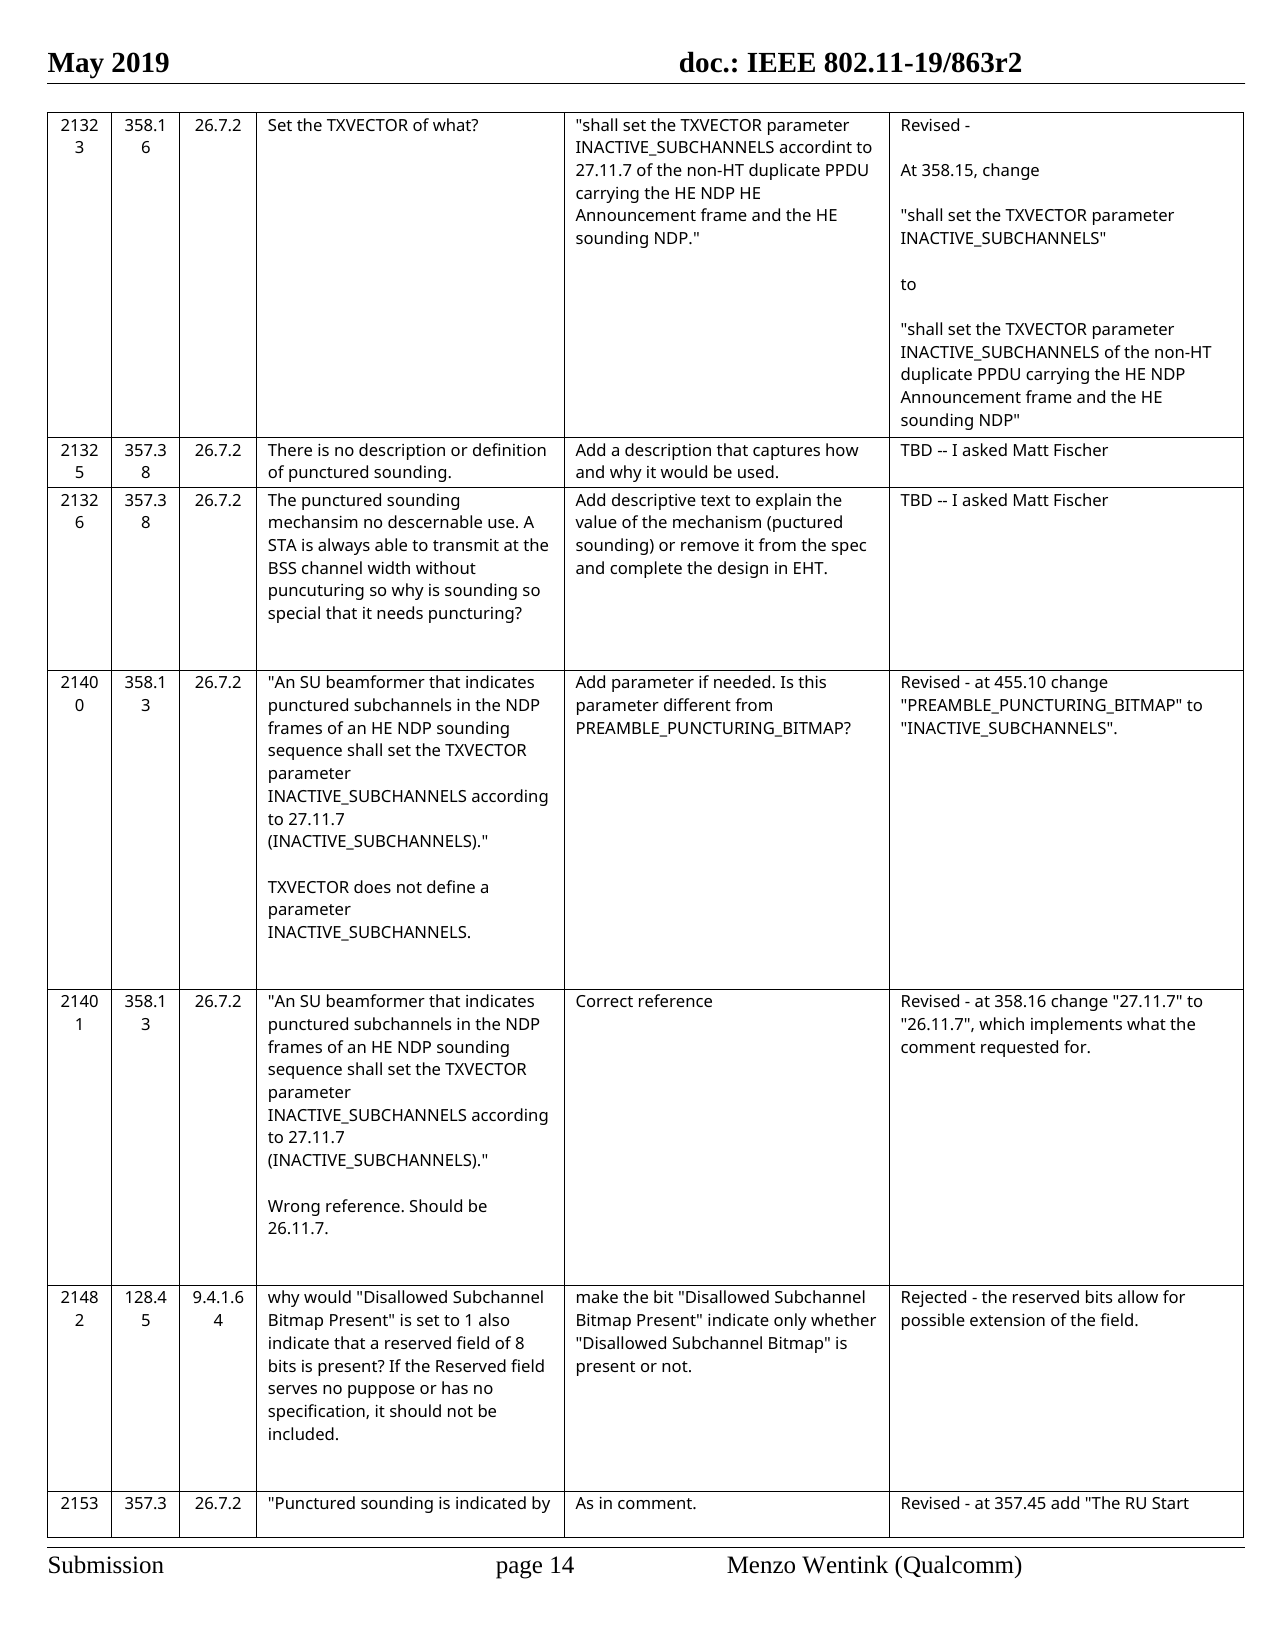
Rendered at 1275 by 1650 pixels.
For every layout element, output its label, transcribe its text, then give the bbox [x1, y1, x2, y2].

table_cell 26.7.2 [180, 438, 256, 487]
table_cell Add descriptive text to explain the value of the mechanism (puctured sounding) or remove it from the spec and complete the design in EHT. [565, 488, 889, 670]
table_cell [257, 1492, 564, 1537]
table_cell 358.13 [112, 990, 179, 1285]
table_cell Revised - at 358.16 change "27.11.7" to "26.11.7", which implements what the comment requested for. [890, 990, 1243, 1285]
table_cell "An SU beamformer that indicates punctured subchannels in the NDP frames of an HE NDP sounding sequence shall set the TXVECTOR parameter INACTIVE_SUBCHANNELS according to 27.11.7 (INACTIVE_SUBCHANNELS)." TXVECTOR does not define a parameter INACTIVE_SUBCHANNELS. [257, 671, 564, 989]
table_cell Add a description that captures how and why it would be used. [565, 438, 889, 487]
table_cell 26.7.2 [180, 671, 256, 989]
table_cell 357.38 [112, 488, 179, 670]
table_cell There is no description or definition of punctured sounding. [257, 438, 564, 487]
table_cell Add parameter if needed. Is this parameter different from PREAMBLE_PUNCTURING_BITMAP? [565, 671, 889, 989]
table_cell "shall set the TXVECTOR parameter INACTIVE_SUBCHANNELS accordint to 27.11.7 of the non-HT duplicate PPDU carrying the HE NDP HE Announcement frame and the HE sounding NDP." [565, 113, 889, 437]
table_cell 21539 [48, 1492, 111, 1537]
table_cell 26.7.2 [180, 1492, 256, 1537]
table_cell The punctured sounding mechansim no descernable use. A STA is always able to transmit at the BSS channel width without puncuturing so why is sounding so special that it needs puncturing? [257, 488, 564, 670]
table_cell 358.13 [112, 671, 179, 989]
table_cell 21401 [48, 990, 111, 1285]
table_cell 358.16 [112, 113, 179, 437]
table_cell 21326 [48, 488, 111, 670]
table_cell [890, 1492, 1243, 1537]
table_cell 9.4.1.64 [180, 1286, 256, 1491]
table_cell Rejected - the reserved bits allow for possible extension of the field. [890, 1286, 1243, 1491]
table_cell As in comment. [565, 1492, 889, 1537]
table_cell 26.7.2 [180, 113, 256, 437]
table_cell Revised - At 358.15, change "shall set the TXVECTOR parameter INACTIVE_SUBCHANNELS" to "shall set the TXVECTOR parameter INACTIVE_SUBCHANNELS of the non-HT duplicate PPDU carrying the HE NDP Announcement frame and the HE sounding NDP" [890, 113, 1243, 437]
table_cell 21325 [48, 438, 111, 487]
table_cell TBD -- I asked Matt Fischer [890, 438, 1243, 487]
table_cell 128.45 [112, 1286, 179, 1491]
table_cell 357.38 [112, 438, 179, 487]
table_cell make the bit "Disallowed Subchannel Bitmap Present" indicate only whether "Disallowed Subchannel Bitmap" is present or not. [565, 1286, 889, 1491]
table_cell 26.7.2 [180, 990, 256, 1285]
table_cell 26.7.2 [180, 488, 256, 670]
table_cell Set the TXVECTOR of what? [257, 113, 564, 437]
table_cell Correct reference [565, 990, 889, 1285]
table_cell why would "Disallowed Subchannel Bitmap Present" is set to 1 also indicate that a reserved field of 8 bits is present? If the Reserved field serves no puppose or has no specification, it should not be included. [257, 1286, 564, 1491]
table_cell 21400 [48, 671, 111, 989]
table_cell 21323 [48, 113, 111, 437]
table_cell Revised - at 455.10 change "PREAMBLE_PUNCTURING_BITMAP" to "INACTIVE_SUBCHANNELS". [890, 671, 1243, 989]
table_cell 357.39 [112, 1492, 179, 1537]
table_cell TBD -- I asked Matt Fischer [890, 488, 1243, 670]
table_cell 21482 [48, 1286, 111, 1491]
table_cell "An SU beamformer that indicates punctured subchannels in the NDP frames of an HE NDP sounding sequence shall set the TXVECTOR parameter INACTIVE_SUBCHANNELS according to 27.11.7 (INACTIVE_SUBCHANNELS)." Wrong reference. Should be 26.11.7. [257, 990, 564, 1285]
